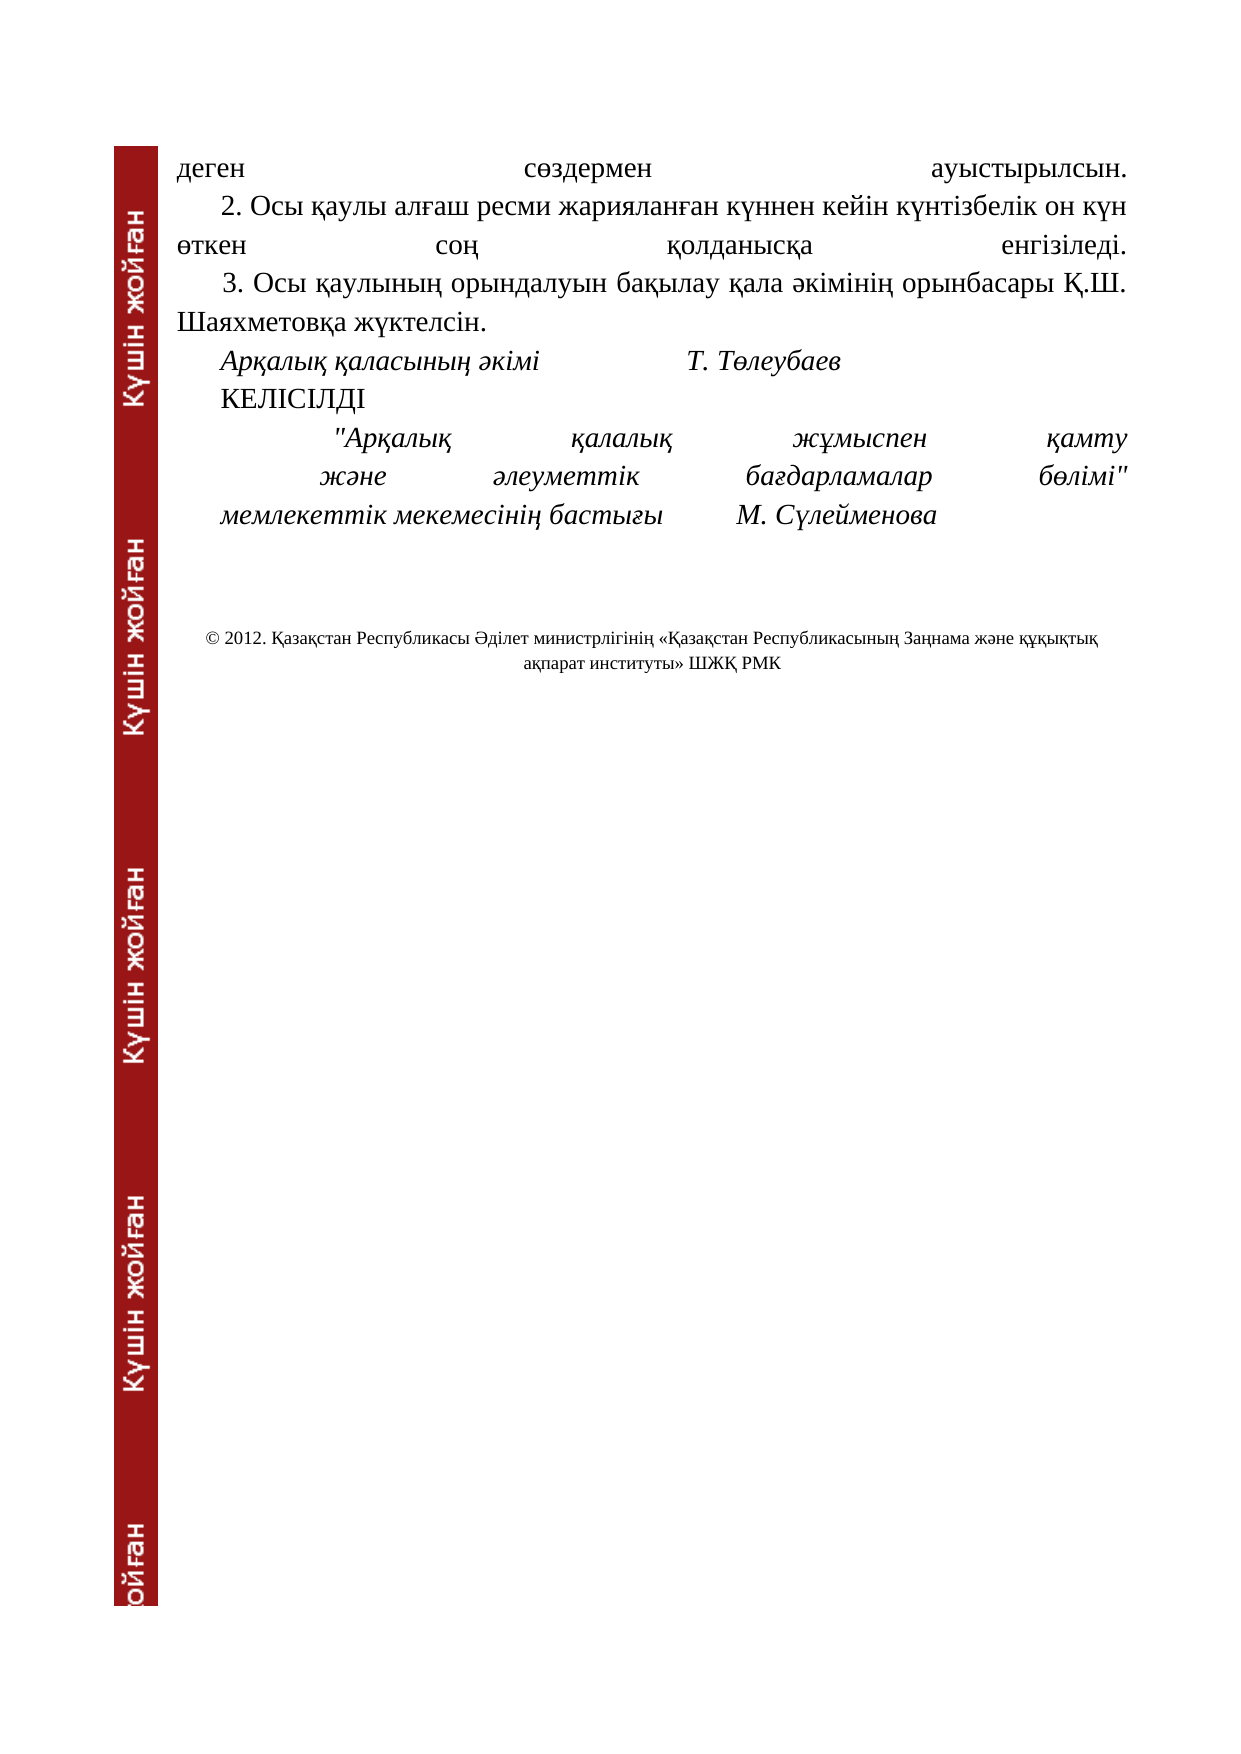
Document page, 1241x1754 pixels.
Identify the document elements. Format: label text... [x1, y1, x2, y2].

picture [114, 376, 158, 381]
text © 2012. Қазақстан Республикасы Әділет министрлігінің «Қазақстан Республикасының Заңнама және құқықтық ақпарат институты» ШЖҚ РМК [112, 627, 1128, 673]
picture [114, 530, 158, 627]
picture [114, 338, 158, 343]
picture [114, 673, 158, 1606]
text КЕЛІСІЛДІ [112, 381, 1128, 415]
picture [114, 146, 158, 150]
text "Арқалық қалалық жұмыспен қамту және әлеуметтік бағдарламалар бөлімі" мемлекеттік мекемесінің бастығы М. Сүлейменова [112, 420, 1128, 530]
picture [114, 415, 158, 420]
text Арқалық қаласының әкімі Т. Төлеубаев [112, 343, 1128, 376]
